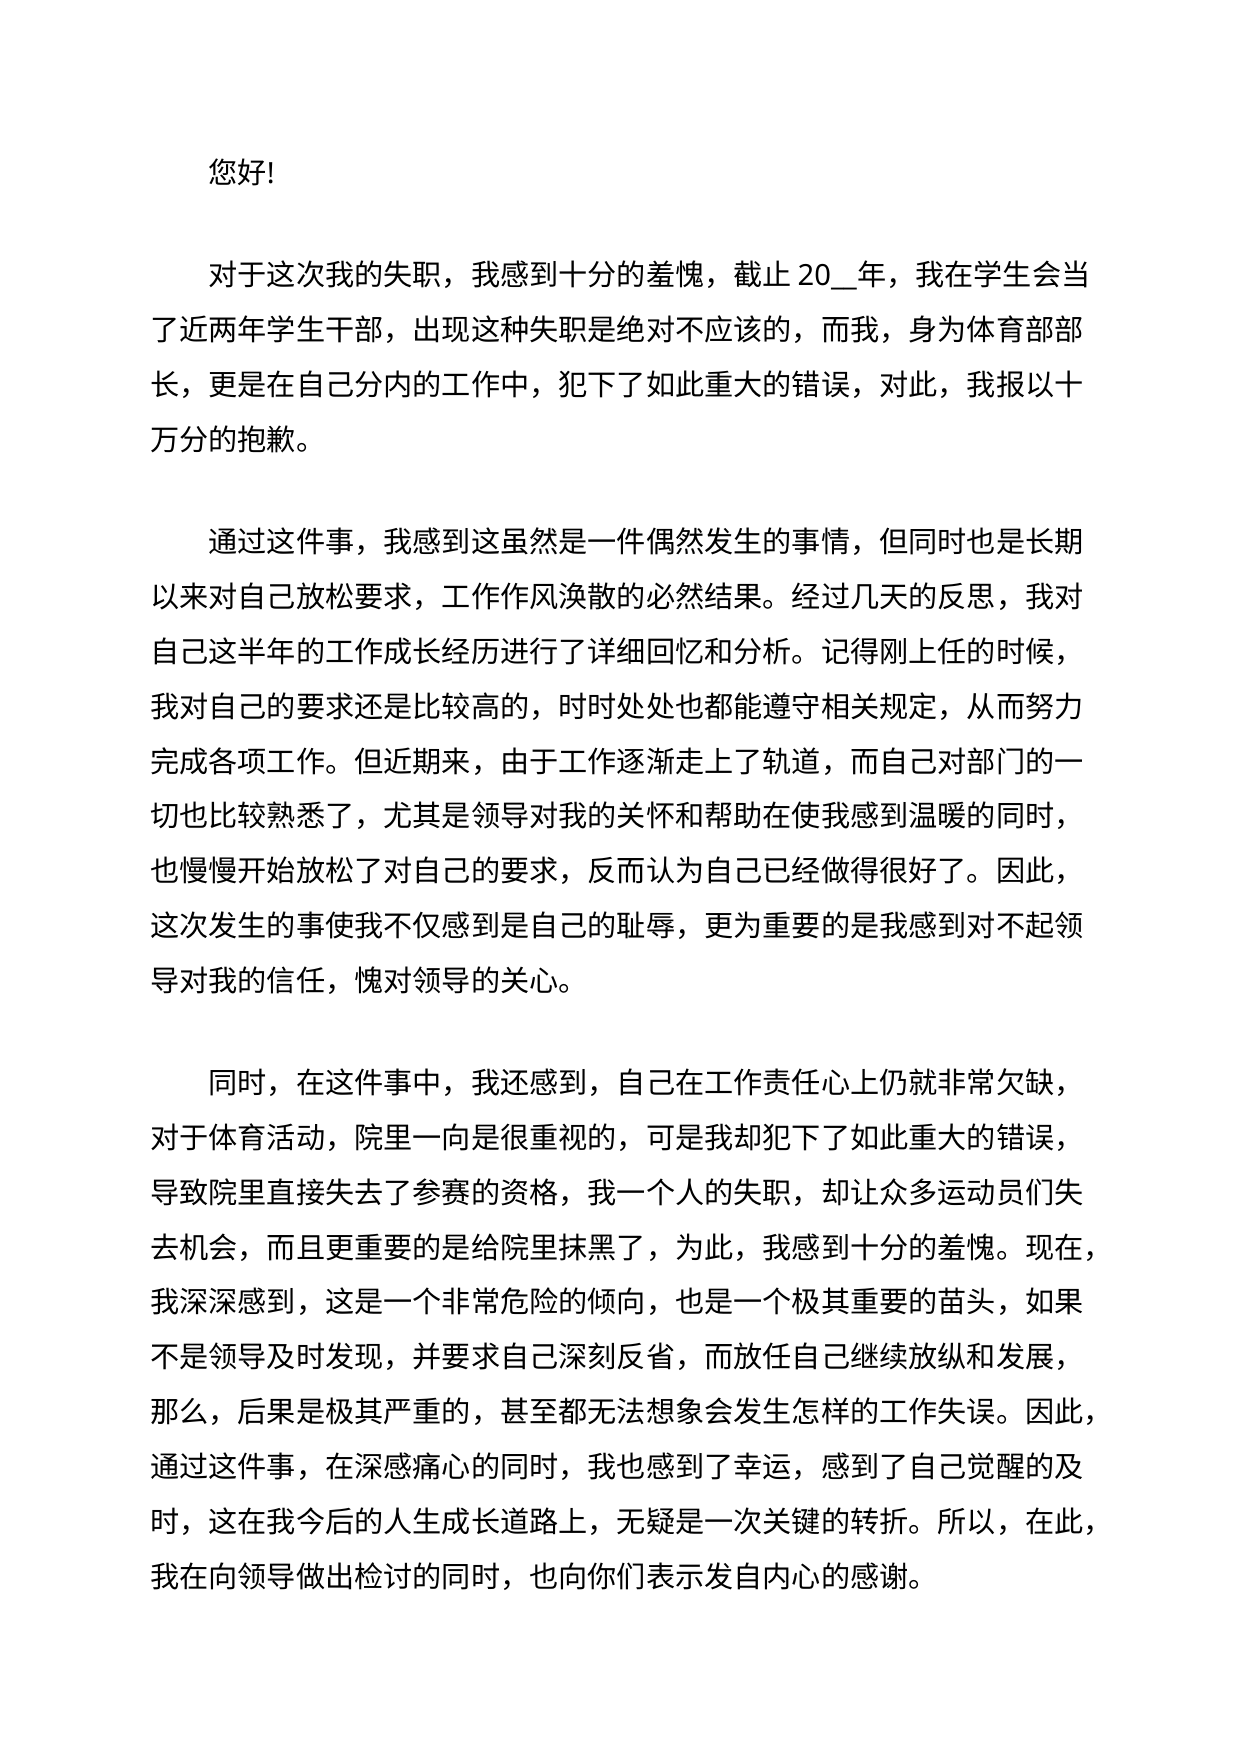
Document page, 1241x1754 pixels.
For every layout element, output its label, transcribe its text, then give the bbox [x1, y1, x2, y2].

text 通过这件事，我感到这虽然是一件偶然发生的事情，但同时也是长期以来对自己放松要求，工作作风涣散的必然结果。经过几天的反思，我对自己这半年的工作成长经历进行了详细回忆和分析。记得刚上任的时候，我对自己的要求还是比较高的，时时处处也都能遵守相关规定，从而努力完成各项工作。但近期来，由于工作逐渐走上了轨道，而自己对部门的一切也比较熟悉了，尤其是领导对我的关怀和帮助在使我感到温暖的同时，也慢慢开始放松了对自己的要求，反而认为自己已经做得很好了。因此，这次发生的事使我不仅感到是自己的耻辱，更为重要的是我感到对不起领导对我的信任，愧对领导的关心。 [150, 518, 1090, 1000]
text 您好! [150, 150, 1090, 192]
text 对于这次我的失职，我感到十分的羞愧，截止20__年，我在学生会当了近两年学生干部，出现这种失职是绝对不应该的，而我，身为体育部部长，更是在自己分内的工作中，犯下了如此重大的错误，对此，我报以十万分的抱歉。 [150, 252, 1090, 459]
text 同时，在这件事中，我还感到，自己在工作责任心上仍就非常欠缺，对于体育活动，院里一向是很重视的，可是我却犯下了如此重大的错误，导致院里直接失去了参赛的资格，我一个人的失职，却让众多运动员们失去机会，而且更重要的是给院里抹黑了，为此，我感到十分的羞愧。现在，我深深感到，这是一个非常危险的倾向，也是一个极其重要的苗头，如果不是领导及时发现，并要求自己深刻反省，而放任自己继续放纵和发展，那么，后果是极其严重的，甚至都无法想象会发生怎样的工作失误。因此，通过这件事，在深感痛心的同时，我也感到了幸运，感到了自己觉醒的及时，这在我今后的人生成长道路上，无疑是一次关键的转折。所以，在此，我在向领导做出检讨的同时，也向你们表示发自内心的感谢。 [150, 1059, 1090, 1596]
